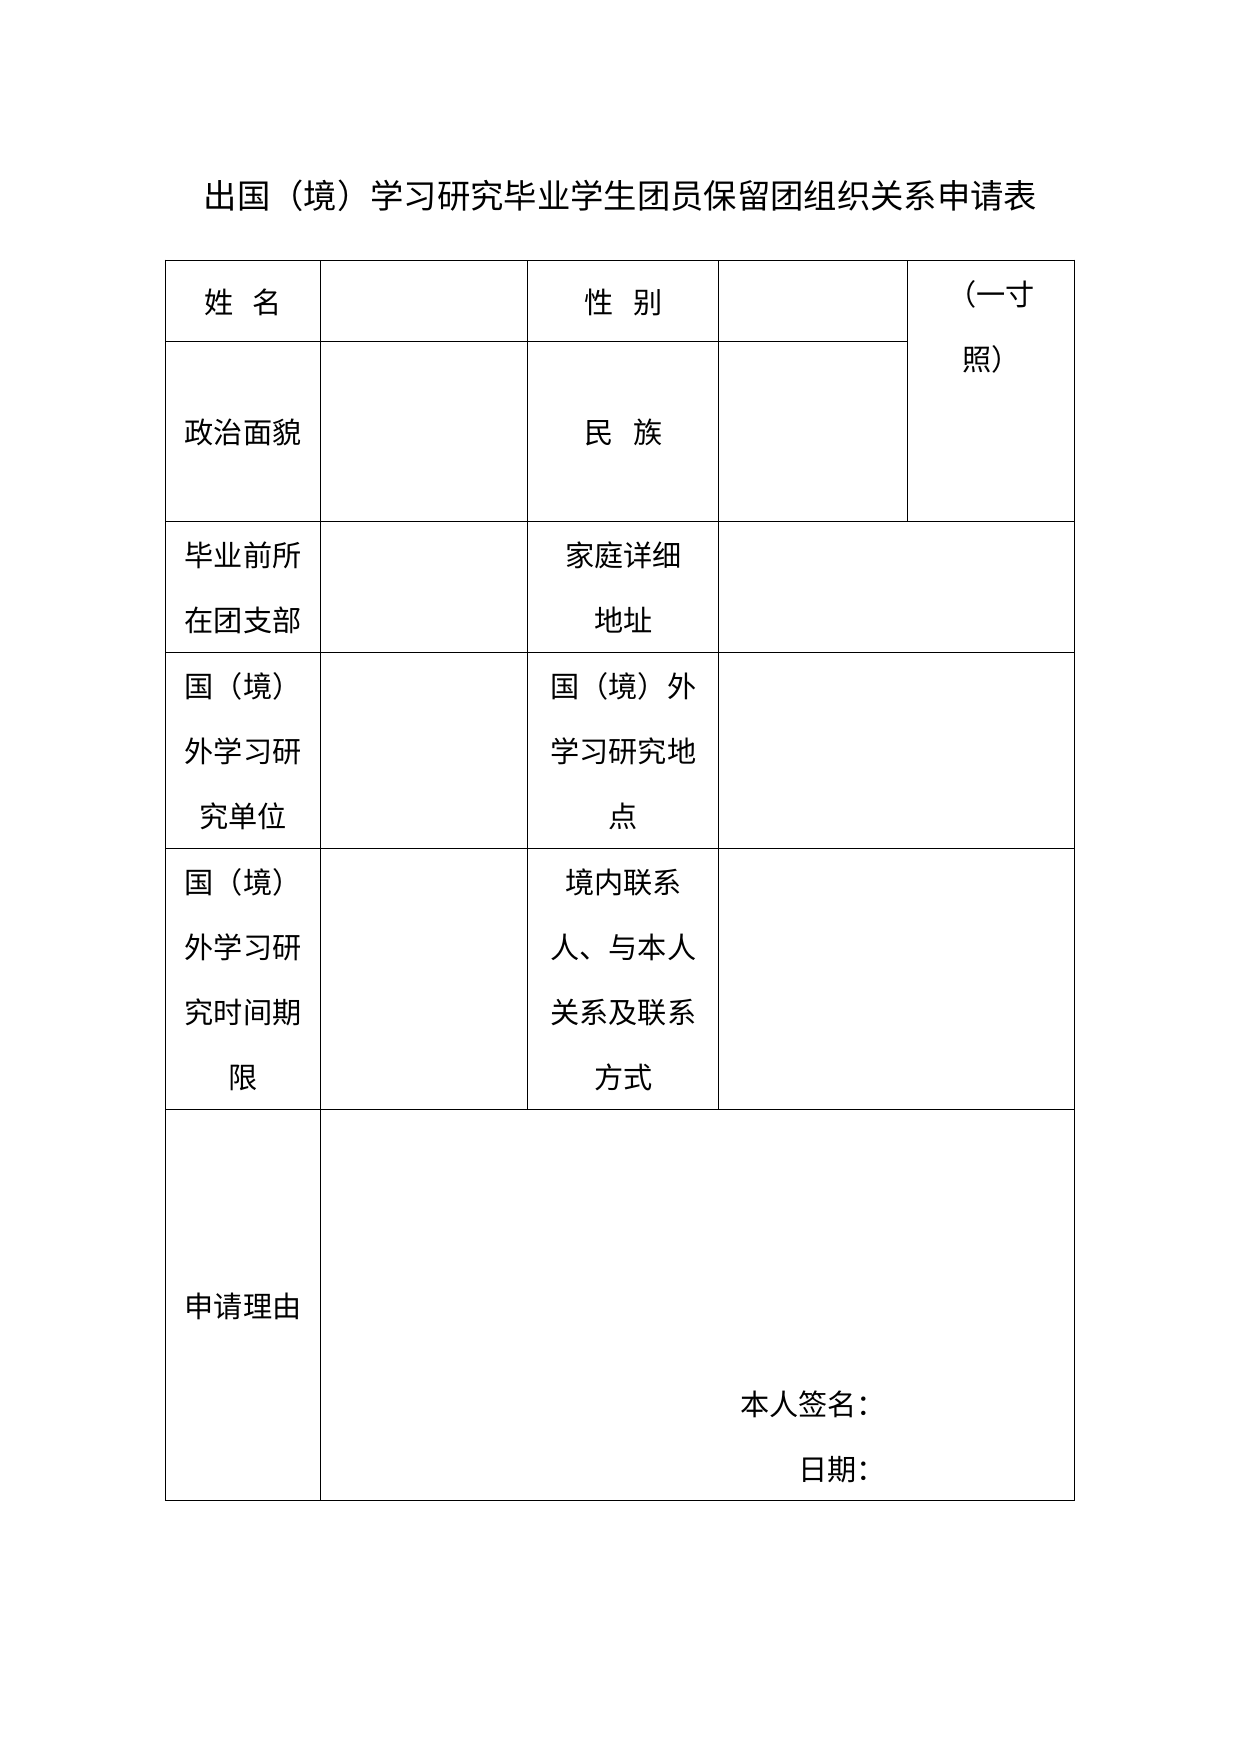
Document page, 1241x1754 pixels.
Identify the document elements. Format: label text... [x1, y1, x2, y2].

table_cell 政治面貌 [166, 342, 320, 521]
table_header （一寸照） [908, 261, 1074, 521]
table_cell [321, 342, 527, 521]
table_cell 申请理由 [166, 1110, 320, 1500]
table_cell 毕业前所在团支部 [166, 522, 320, 652]
table_cell [321, 522, 527, 652]
table_cell 国（境）外学习研究时间期限 [166, 849, 320, 1109]
table_cell 境内联系人、与本人关系及联系方式 [528, 849, 718, 1109]
text 出国（境）学习研究毕业学生团员保留团组织关系申请表 [187, 162, 1053, 227]
table_cell [321, 653, 527, 848]
table_header 姓 名 [166, 261, 320, 341]
table_cell [719, 653, 1074, 848]
table_cell 国（境）外学习研究地点 [528, 653, 718, 848]
table_cell [719, 849, 1074, 1109]
table_cell 国（境）外学习研究单位 [166, 653, 320, 848]
table_header 性 别 [528, 261, 718, 341]
table_cell [321, 849, 527, 1109]
table_cell [719, 522, 1074, 652]
table_cell [719, 342, 907, 521]
table_header [719, 261, 907, 341]
table_cell 民 族 [528, 342, 718, 521]
table_header [321, 261, 527, 341]
table_cell 本人签名： 日期： [321, 1110, 1074, 1500]
table_cell 家庭详细 地址 [528, 522, 718, 652]
